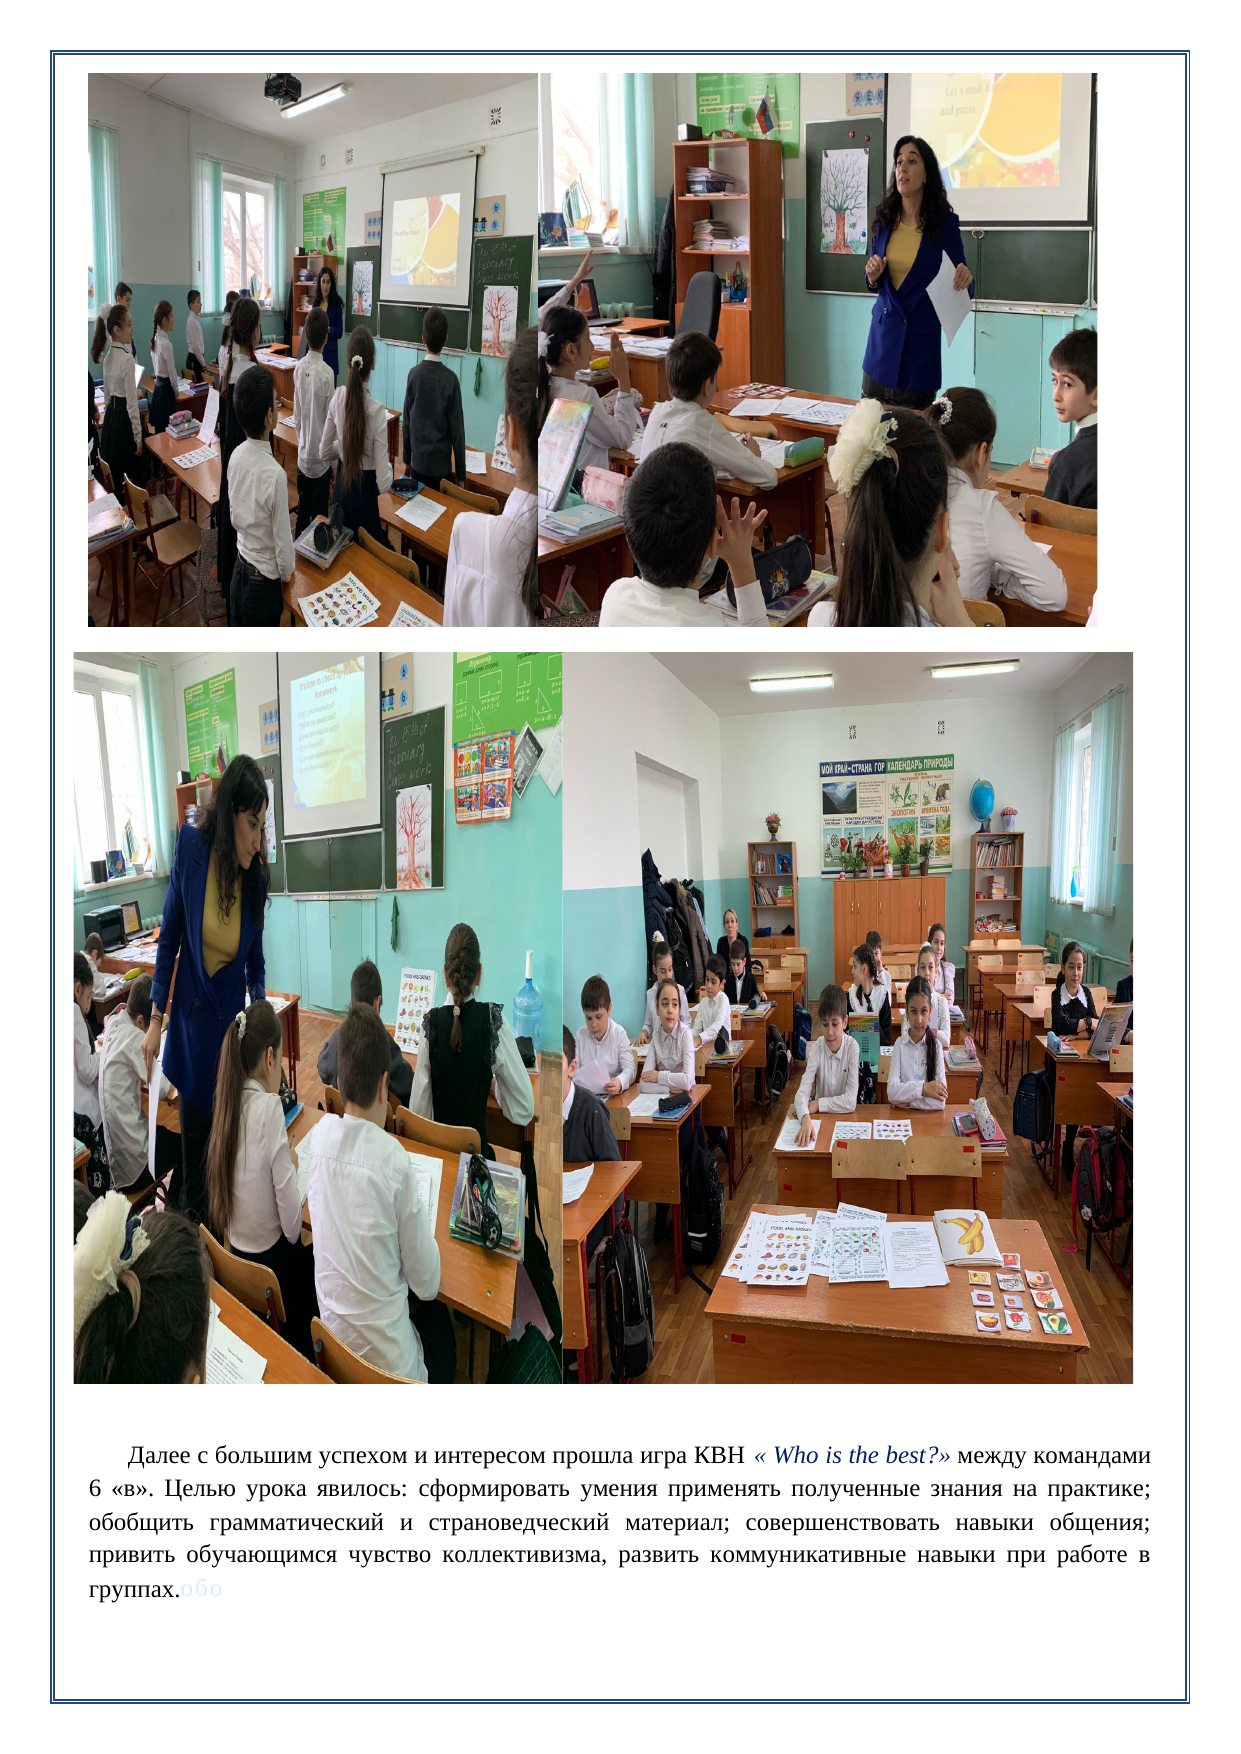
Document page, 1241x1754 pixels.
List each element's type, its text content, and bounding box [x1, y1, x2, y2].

text Далее с большим успехом и интересом прошла игра КВН « Who is the best?» между командами 6 «в». Целью урока явилось: сформировать умения применять полученные знания на практике; обобщить грамматический и страноведческий материал; совершенствовать навыки общения; привить обучающимся чувство коллективизма, развить коммуникативные навыки при работе в группах.обо [88, 1441, 1152, 1603]
picture [73, 652, 1134, 1384]
picture [88, 73, 1098, 627]
